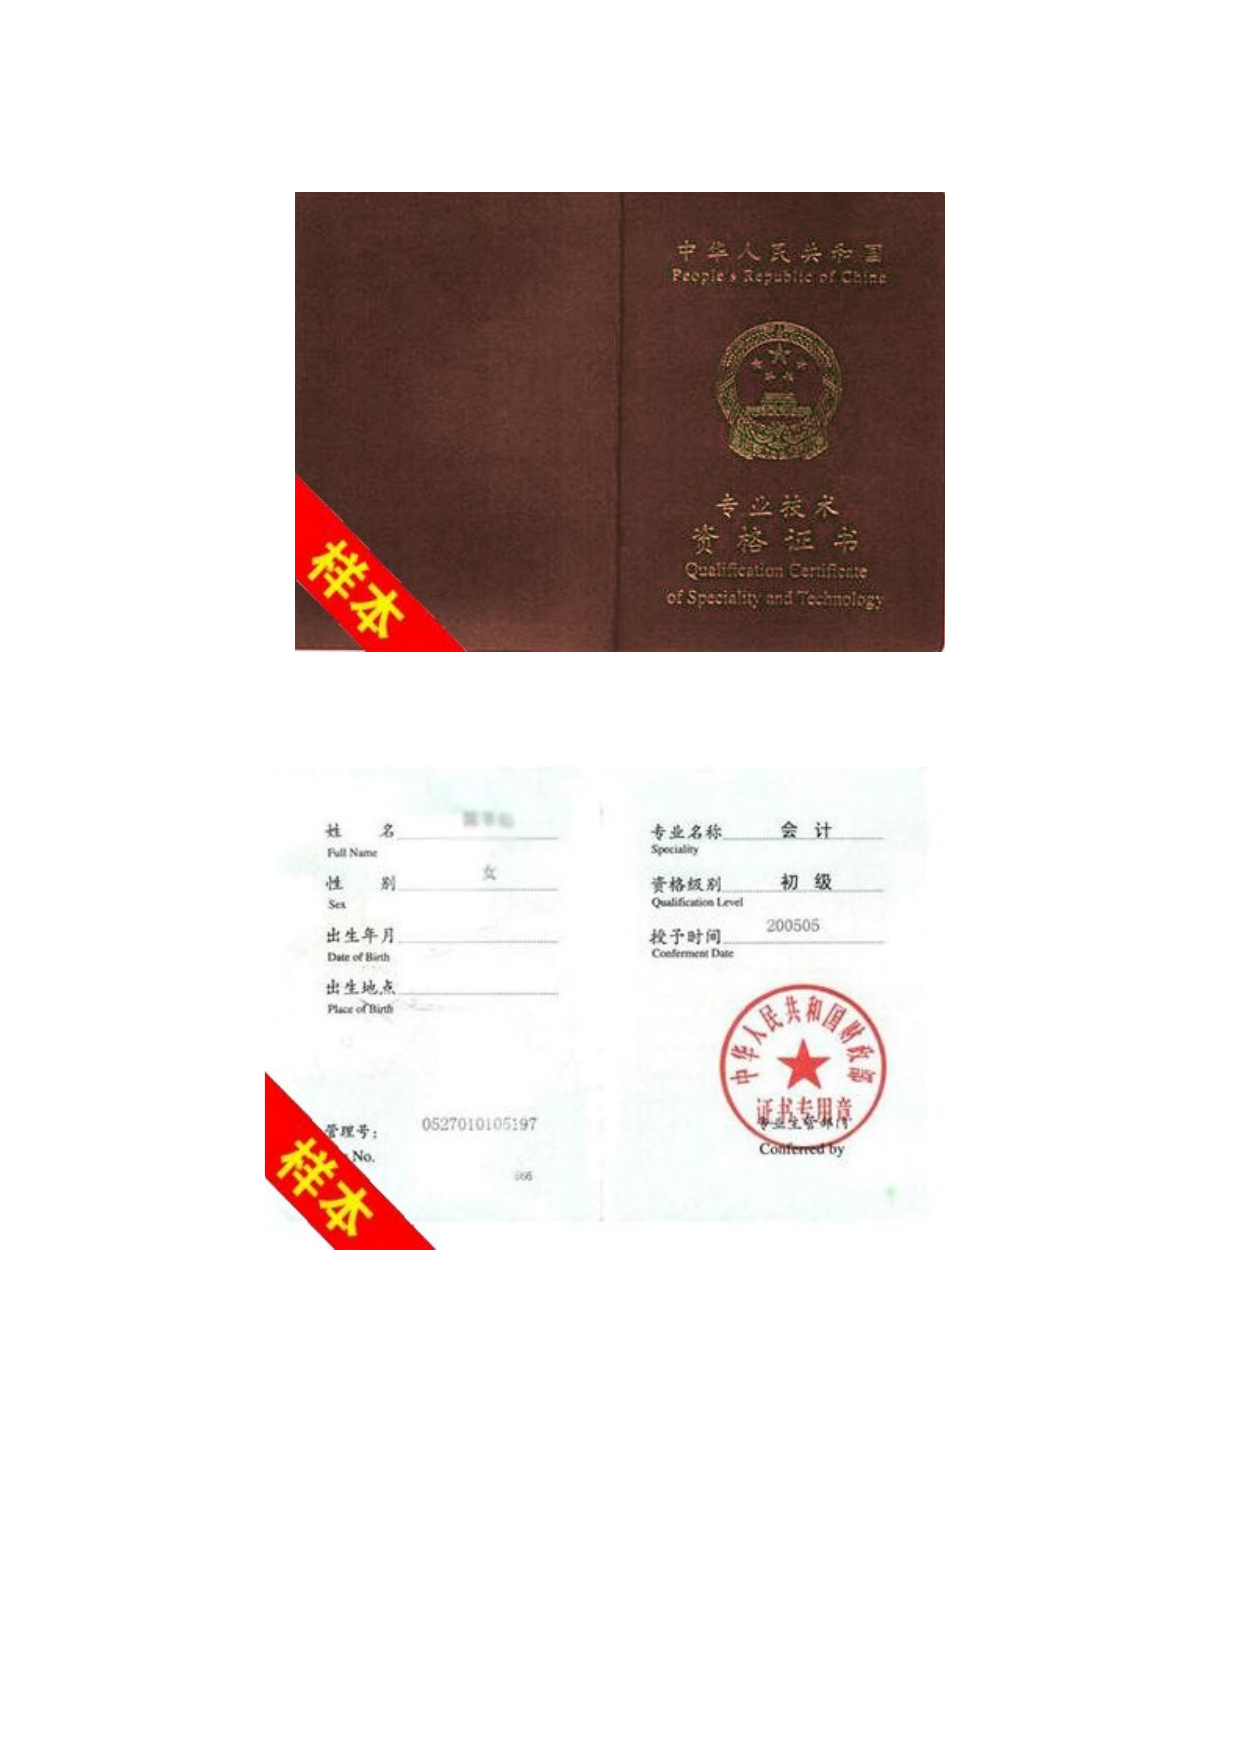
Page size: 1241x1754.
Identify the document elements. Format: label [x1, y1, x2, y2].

picture [264, 767, 976, 1250]
picture [295, 192, 945, 652]
